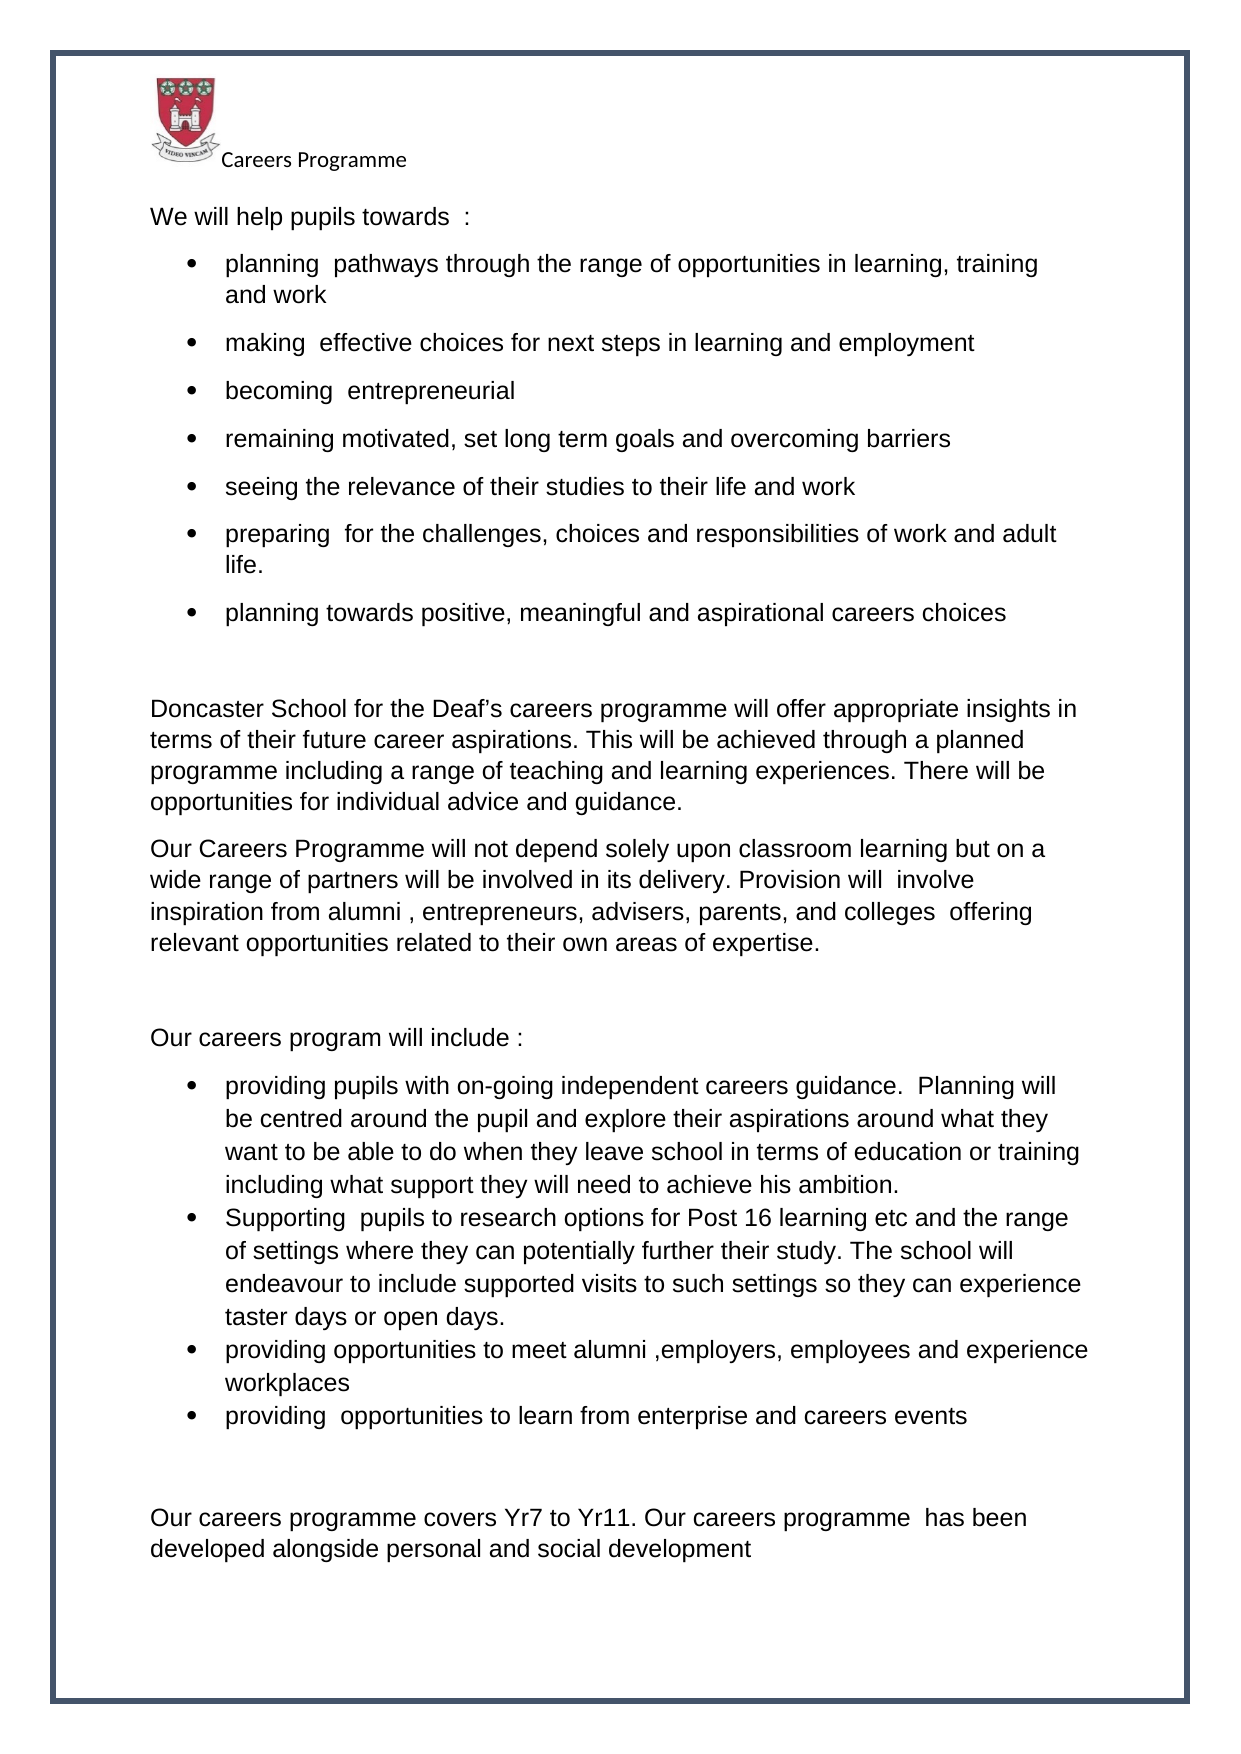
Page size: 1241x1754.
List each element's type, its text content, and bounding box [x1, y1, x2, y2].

list planning towards positive, meaningful and aspirational careers choices [187, 598, 1090, 627]
text Our careers programme covers Yr7 to Yr11. Our careers programme has been developed alongside personal and social development [150, 1503, 1090, 1563]
text We will help pupils towards : [150, 201, 1090, 230]
list preparing for the challenges, choices and responsibilities of work and adult life. [187, 519, 1090, 579]
picture [150, 73, 222, 168]
list providing opportunities to meet alumni ,employers, employees and experience workplaces [187, 1335, 1090, 1397]
list remaining motivated, set long term goals and overcoming barriers [187, 424, 1090, 452]
text Our careers program will include : [150, 1023, 1090, 1052]
list providing opportunities to learn from enterprise and careers events [187, 1401, 1090, 1430]
list providing pupils with on-going independent careers guidance. Planning will be centred around the pupil and explore their aspirations around what they want to be able to do when they leave school in terms of education or training including what support they will need to achieve his ambition. [187, 1071, 1090, 1199]
list planning pathways through the range of opportunities in learning, training and work [187, 249, 1090, 309]
text Doncaster School for the Deaf’s careers programme will offer appropriate insights in terms of their future career aspirations. This will be achieved through a planned programme including a range of teaching and learning experiences. There will be opportunities for individual advice and guidance. [150, 694, 1090, 816]
text Our Careers Programme will not depend solely upon classroom learning but on a wide range of partners will be involved in its delivery. Provision will involve inspiration from alumni , entrepreneurs, advisers, parents, and colleges offering relevant opportunities related to their own areas of expertise. [150, 834, 1090, 956]
list making effective choices for next steps in learning and employment [187, 328, 1090, 357]
list becoming entrepreneurial [187, 376, 1090, 405]
list seeing the relevance of their studies to their life and work [187, 471, 1090, 500]
list Supporting pupils to research options for Post 16 learning etc and the range of settings where they can potentially further their study. The school will endeavour to include supported visits to such settings so they can experience taster days or open days. [187, 1203, 1090, 1331]
